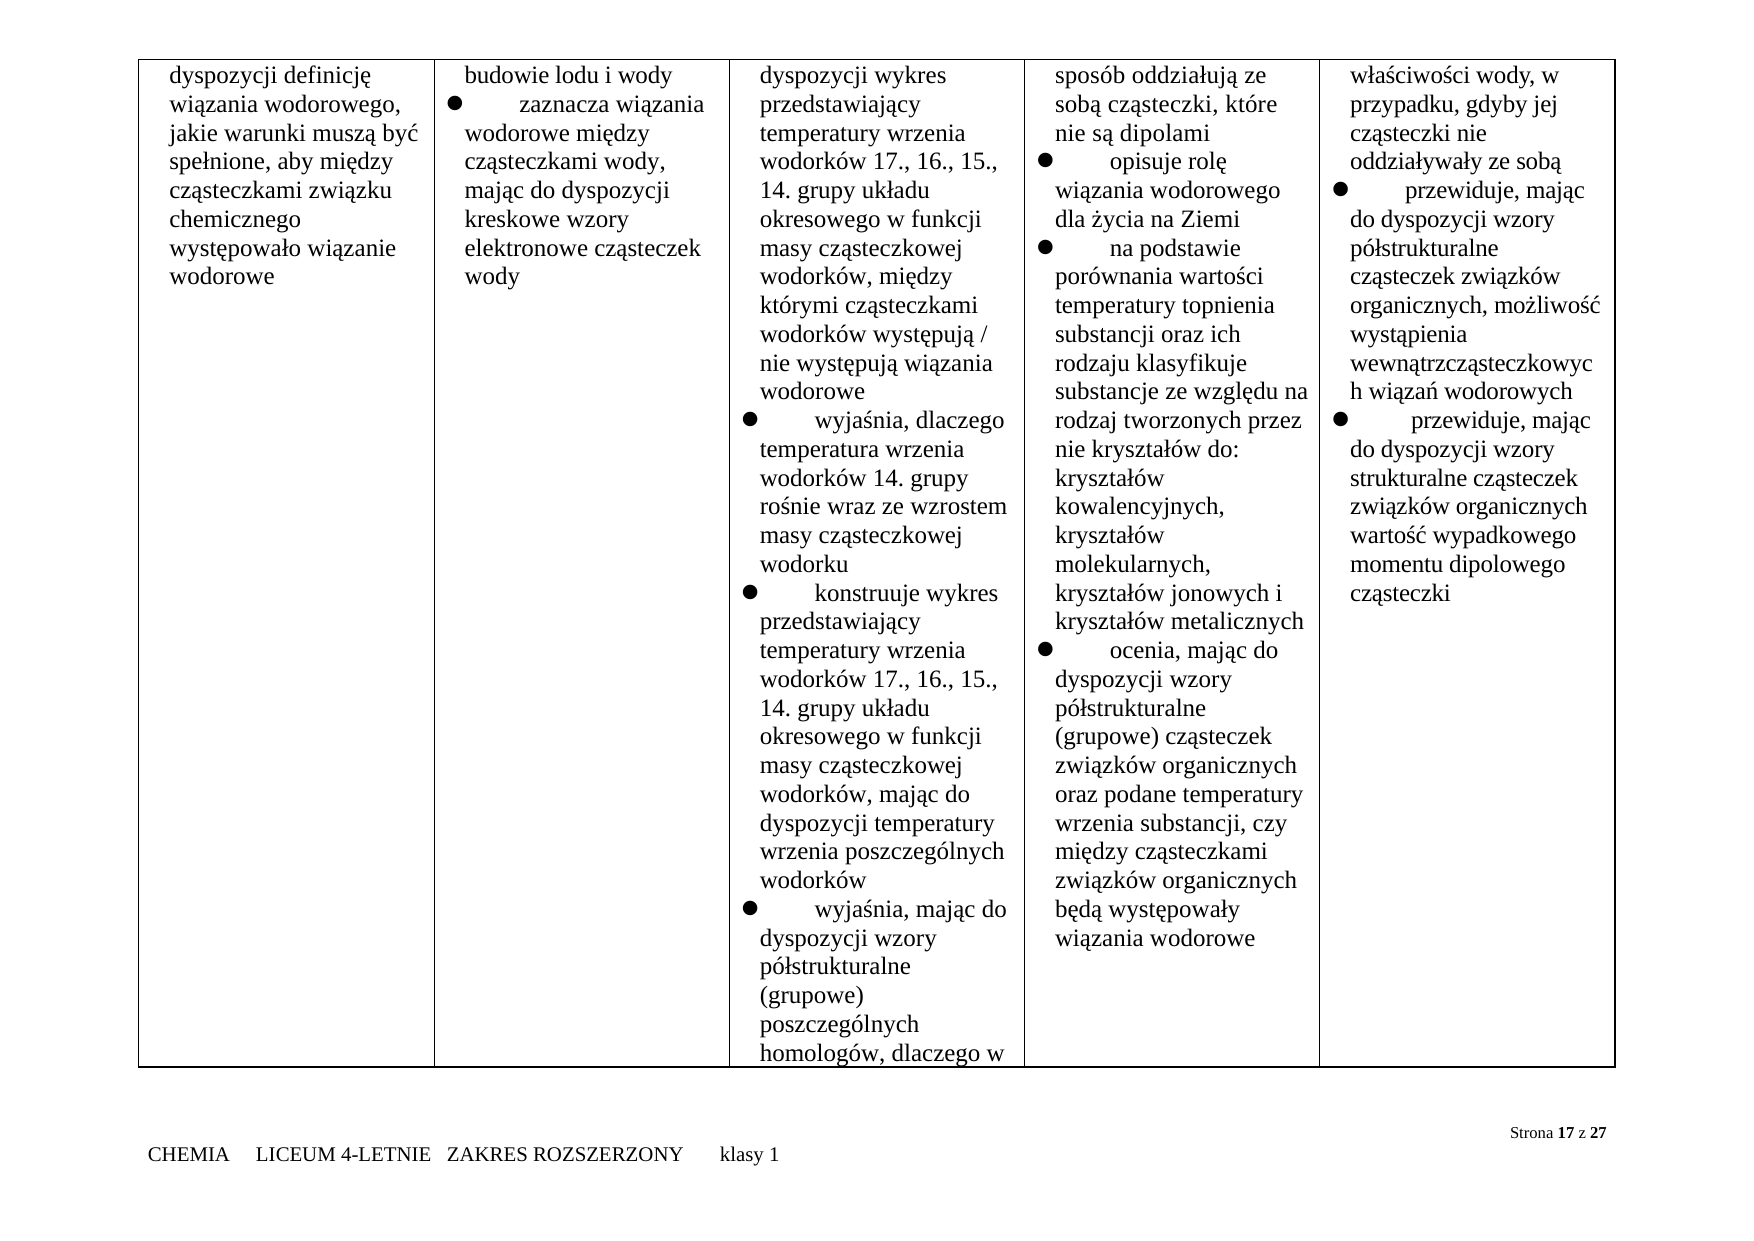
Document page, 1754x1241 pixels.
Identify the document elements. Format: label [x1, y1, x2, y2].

table_cell [435, 60, 729, 1066]
table_cell [1320, 60, 1614, 1066]
table_cell [1025, 60, 1319, 1066]
table_cell [139, 60, 434, 1066]
table_cell [730, 60, 1024, 1066]
